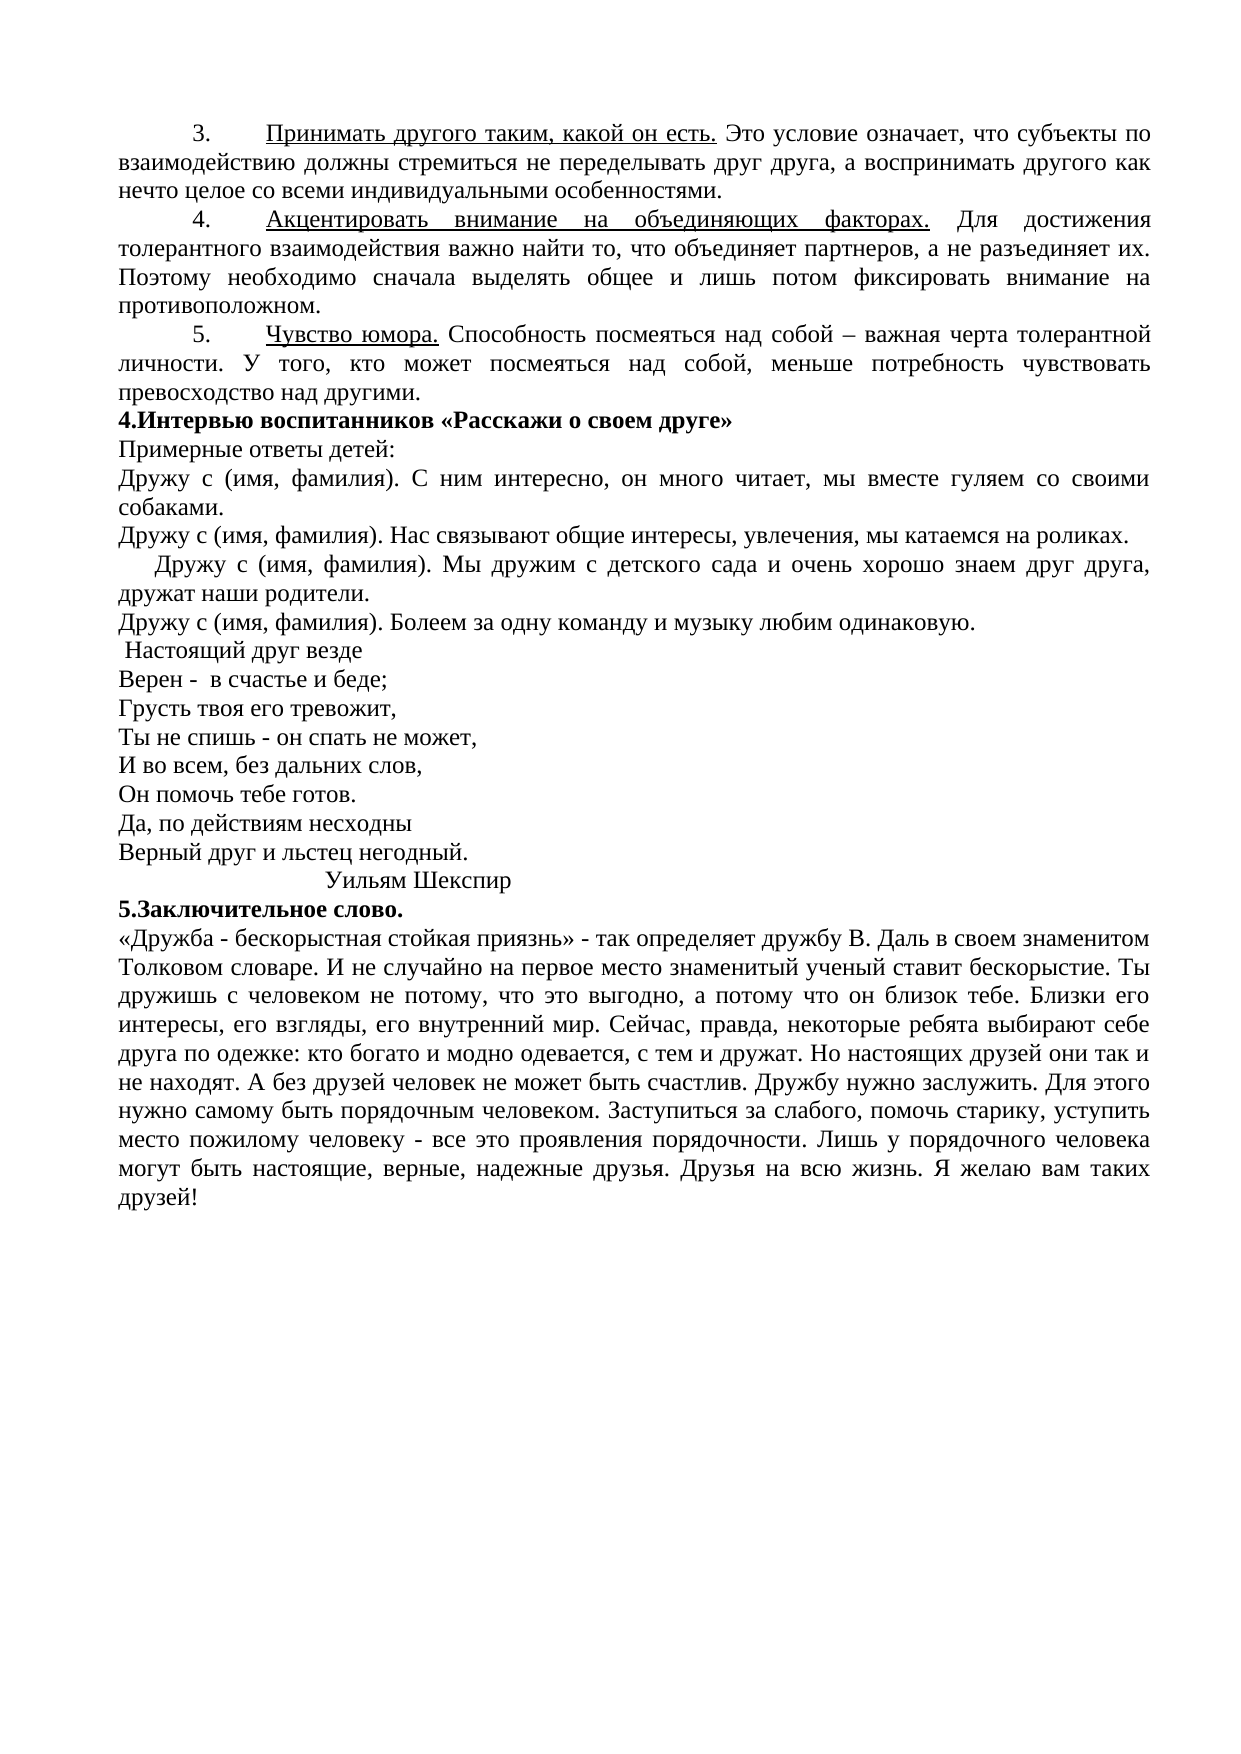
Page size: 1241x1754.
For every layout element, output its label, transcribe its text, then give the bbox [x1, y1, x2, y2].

list Акцентировать внимание на объединяющих факторах. Для достижения толерантного взаимодействия важно найти то, что объединяет партнеров, а не разъединяет их. Поэтому необходимо сначала выделять общее и лишь потом фиксировать внимание на противоположном. [118, 204, 1152, 319]
list Принимать другого таким, какой он есть. Это условие означает, что субъекты по взаимодействию должны стремиться не переделывать друг друга, а воспринимать другого как нечто целое со всеми индивидуальными особенностями. [118, 118, 1152, 204]
text Настоящий друг везде [118, 636, 1152, 664]
text Верен - в счастье и беде; [118, 664, 1152, 693]
list Примерные ответы детей: [118, 434, 1152, 463]
list «Дружба - бескорыстная стойкая приязнь» - так определяет дружбу В. Даль в своем знаменитом Толковом словаре. И не случайно на первое место знаменитый ученый ставит бескорыстие. Ты дружишь с человеком не потому, что это выгодно, а потому что он близок тебе. Близки его интересы, его взгляды, его внутренний мир. Сейчас, правда, некоторые ребята выбирают себе друга по одежке: кто богато и модно одевается, с тем и дружат. Но настоящих друзей они так и не находят. А без друзей человек не может быть счастлив. Дружбу нужно заслужить. Для этого нужно самому быть порядочным человеком. Заступиться за слабого, помочь старику, уступить место пожилому человеку - все это проявления порядочности. Лишь у порядочного человека могут быть настоящие, верные, надежные друзья. Друзья на всю жизнь. Я желаю вам таких друзей! [118, 923, 1152, 1211]
text Верный друг и льстец негодный. [118, 837, 1152, 866]
list Дружу с (имя, фамилия). Болеем за одну команду и музыку любим одинаковую. [118, 607, 1152, 636]
list Уильям Шекспир [118, 866, 1152, 894]
text Грусть твоя его тревожит, [118, 693, 1152, 722]
list 4.Интервью воспитанников «Расскажи о своем друге» [118, 406, 1152, 434]
list 5.Заключительное слово. [118, 894, 1152, 923]
text Дружу с (имя, фамилия). Мы дружим с детского сада и очень хорошо знаем друг друга, дружат наши родители. [118, 549, 1152, 607]
list Он помочь тебе готов. [118, 779, 1152, 808]
list Да, по действиям несходны [118, 808, 1152, 837]
list Чувство юмора. Способность посмеяться над собой – важная черта толерантной личности. У того, кто может посмеяться над собой, меньше потребность чувствовать превосходство над другими. [118, 319, 1152, 406]
list И во всем, без дальних слов, [118, 751, 1152, 779]
list Ты не спишь - он спать не может, [118, 722, 1152, 751]
list Дружу с (имя, фамилия). С ним интересно, он много читает, мы вместе гуляем со своими собаками. [118, 463, 1152, 521]
list Дружу с (имя, фамилия). Нас связывают общие интересы, увлечения, мы катаемся на роликах. [118, 521, 1152, 549]
